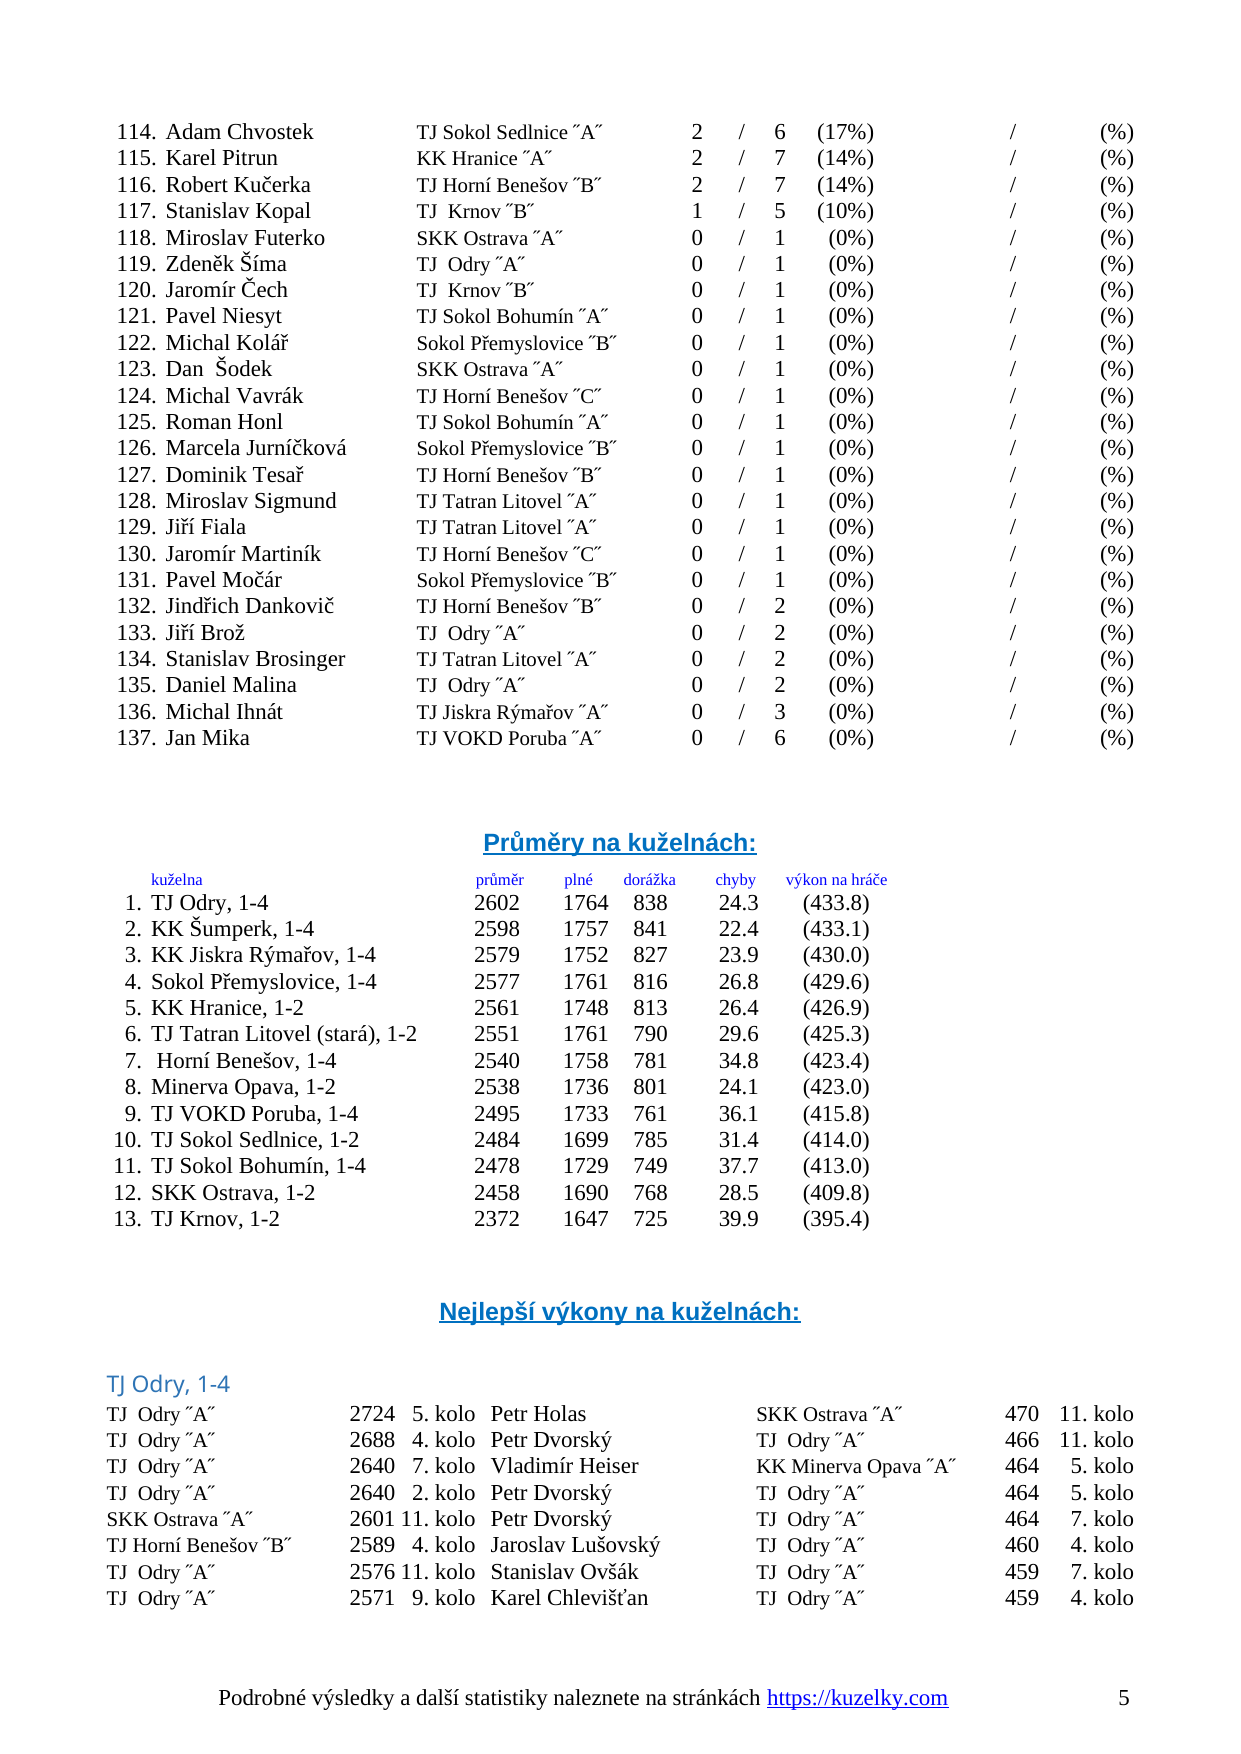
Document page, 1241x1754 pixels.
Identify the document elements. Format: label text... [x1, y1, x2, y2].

text 2. KK Šumperk, 1-4 2598 1757 841 22.4 (433.1) [106, 915, 1134, 941]
text 3. KK Jiskra Rýmařov, 1-4 2579 1752 827 23.9 (430.0) [106, 941, 1134, 968]
text 123. Dan Šodek SKK Ostrava ˝A˝ 0 / 1 (0%) / (%) [106, 355, 1134, 382]
text TJ Odry ˝A˝ 2640 2. kolo Petr Dvorský TJ Odry ˝A˝ 464 5. kolo [106, 1479, 1134, 1505]
text TJ Odry ˝A˝ 2571 9. kolo Karel Chlevišťan TJ Odry ˝A˝ 459 4. kolo [106, 1584, 1134, 1610]
text Nejlepší výkony na kuželnách: [94, 1297, 1145, 1325]
text 5. KK Hranice, 1-2 2561 1748 813 26.4 (426.9) [106, 994, 1134, 1021]
text 115. Karel Pitrun KK Hranice ˝A˝ 2 / 7 (14%) / (%) [106, 144, 1134, 171]
text 133. Jiří Brož TJ Odry ˝A˝ 0 / 2 (0%) / (%) [106, 619, 1134, 645]
text 130. Jaromír Martiník TJ Horní Benešov ˝C˝ 0 / 1 (0%) / (%) [106, 540, 1134, 566]
text TJ Odry ˝A˝ 2576 11. kolo Stanislav Ovšák TJ Odry ˝A˝ 459 7. kolo [106, 1558, 1134, 1584]
text 135. Daniel Malina TJ Odry ˝A˝ 0 / 2 (0%) / (%) [106, 672, 1134, 698]
text 137. Jan Mika TJ VOKD Poruba ˝A˝ 0 / 6 (0%) / (%) [106, 724, 1134, 751]
text 10. TJ Sokol Sedlnice, 1-2 2484 1699 785 31.4 (414.0) [106, 1126, 1134, 1152]
text 7. Horní Benešov, 1-4 2540 1758 781 34.8 (423.4) [106, 1047, 1134, 1073]
text 119. Zdeněk Šíma TJ Odry ˝A˝ 0 / 1 (0%) / (%) [106, 250, 1134, 276]
text TJ Odry ˝A˝ 2724 5. kolo Petr Holas SKK Ostrava ˝A˝ 470 11. kolo [106, 1399, 1134, 1426]
text 9. TJ VOKD Poruba, 1-4 2495 1733 761 36.1 (415.8) [106, 1099, 1134, 1126]
text TJ Odry ˝A˝ 2640 7. kolo Vladimír Heiser KK Minerva Opava ˝A˝ 464 5. kolo [106, 1452, 1134, 1479]
text TJ Horní Benešov ˝B˝ 2589 4. kolo Jaroslav Lušovský TJ Odry ˝A˝ 460 4. kolo [106, 1531, 1134, 1558]
text 134. Stanislav Brosinger TJ Tatran Litovel ˝A˝ 0 / 2 (0%) / (%) [106, 645, 1134, 672]
text SKK Ostrava ˝A˝ 2601 11. kolo Petr Dvorský TJ Odry ˝A˝ 464 7. kolo [106, 1505, 1134, 1531]
text 127. Dominik Tesař TJ Horní Benešov ˝B˝ 0 / 1 (0%) / (%) [106, 461, 1134, 487]
text Průměry na kuželnách: [94, 828, 1145, 857]
text 136. Michal Ihnát TJ Jiskra Rýmařov ˝A˝ 0 / 3 (0%) / (%) [106, 698, 1134, 724]
text 114. Adam Chvostek TJ Sokol Sedlnice ˝A˝ 2 / 6 (17%) / (%) [106, 118, 1134, 144]
text 12. SKK Ostrava, 1-2 2458 1690 768 28.5 (409.8) [106, 1179, 1134, 1205]
text 117. Stanislav Kopal TJ Krnov ˝B˝ 1 / 5 (10%) / (%) [106, 197, 1134, 223]
text TJ Odry ˝A˝ 2688 4. kolo Petr Dvorský TJ Odry ˝A˝ 466 11. kolo [106, 1426, 1134, 1452]
text 120. Jaromír Čech TJ Krnov ˝B˝ 0 / 1 (0%) / (%) [106, 276, 1134, 303]
subtitle TJ Odry, 1-4 [106, 1368, 1134, 1399]
text 126. Marcela Jurníčková Sokol Přemyslovice ˝B˝ 0 / 1 (0%) / (%) [106, 434, 1134, 461]
text 118. Miroslav Futerko SKK Ostrava ˝A˝ 0 / 1 (0%) / (%) [106, 223, 1134, 250]
text 122. Michal Kolář Sokol Přemyslovice ˝B˝ 0 / 1 (0%) / (%) [106, 329, 1134, 355]
text 6. TJ Tatran Litovel (stará), 1-2 2551 1761 790 29.6 (425.3) [106, 1021, 1134, 1047]
text 4. Sokol Přemyslovice, 1-4 2577 1761 816 26.8 (429.6) [106, 968, 1134, 994]
text 8. Minerva Opava, 1-2 2538 1736 801 24.1 (423.0) [106, 1073, 1134, 1099]
text 1. TJ Odry, 1-4 2602 1764 838 24.3 (433.8) [106, 889, 1134, 915]
text 128. Miroslav Sigmund TJ Tatran Litovel ˝A˝ 0 / 1 (0%) / (%) [106, 487, 1134, 513]
text 13. TJ Krnov, 1-2 2372 1647 725 39.9 (395.4) [106, 1205, 1134, 1231]
text 131. Pavel Močár Sokol Přemyslovice ˝B˝ 0 / 1 (0%) / (%) [106, 566, 1134, 592]
text 132. Jindřich Dankovič TJ Horní Benešov ˝B˝ 0 / 2 (0%) / (%) [106, 592, 1134, 619]
text 124. Michal Vavrák TJ Horní Benešov ˝C˝ 0 / 1 (0%) / (%) [106, 382, 1134, 408]
text 116. Robert Kučerka TJ Horní Benešov ˝B˝ 2 / 7 (14%) / (%) [106, 171, 1134, 197]
text 125. Roman Honl TJ Sokol Bohumín ˝A˝ 0 / 1 (0%) / (%) [106, 408, 1134, 434]
text 11. TJ Sokol Bohumín, 1-4 2478 1729 749 37.7 (413.0) [106, 1152, 1134, 1179]
text 129. Jiří Fiala TJ Tatran Litovel ˝A˝ 0 / 1 (0%) / (%) [106, 513, 1134, 540]
text kuželna průměr plné dorážka chyby výkon na hráče [106, 869, 1134, 889]
text 121. Pavel Niesyt TJ Sokol Bohumín ˝A˝ 0 / 1 (0%) / (%) [106, 303, 1134, 329]
